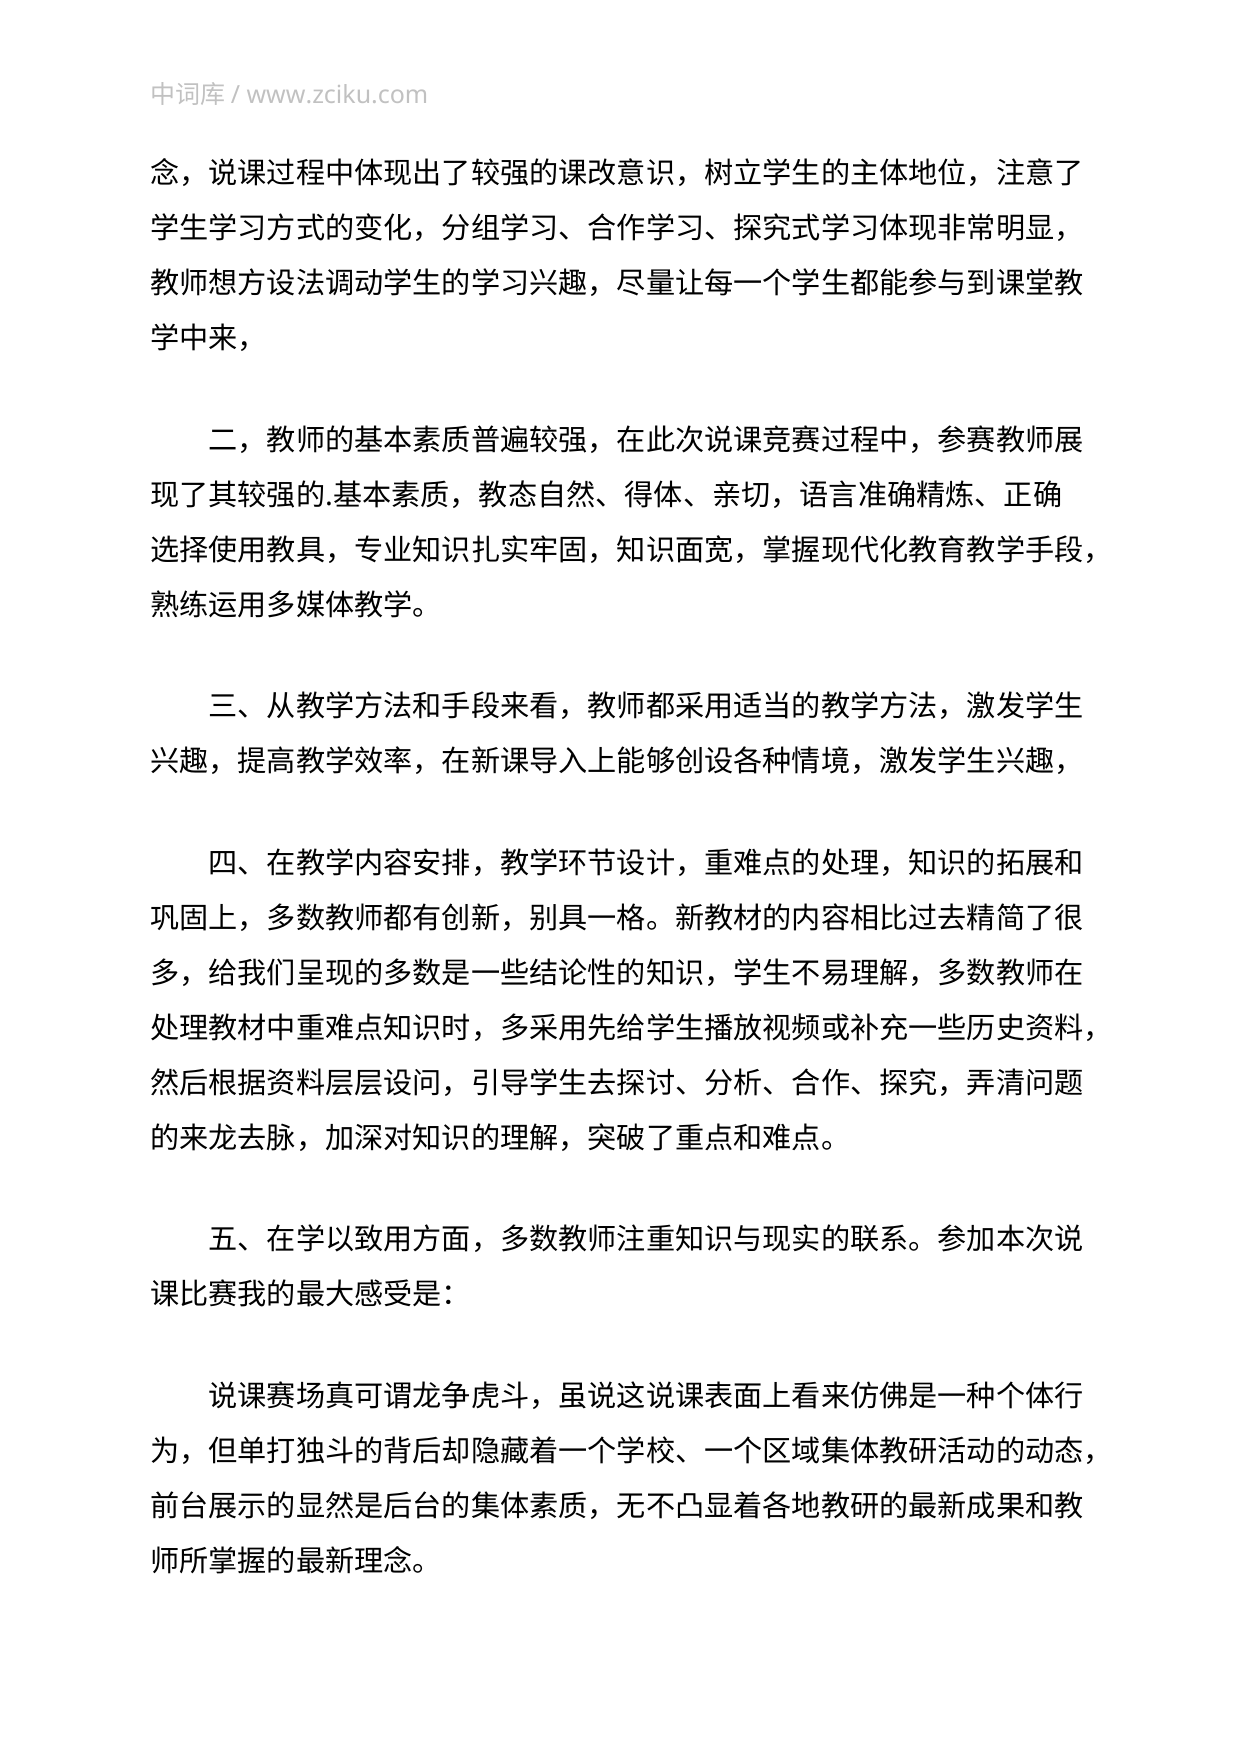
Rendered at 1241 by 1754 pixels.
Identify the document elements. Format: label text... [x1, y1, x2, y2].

text 三、从教学方法和手段来看，教师都采用适当的教学方法，激发学生兴趣，提高教学效率，在新课导入上能够创设各种情境，激发学生兴趣， [150, 683, 1090, 780]
text 说课赛场真可谓龙争虎斗，虽说这说课表面上看来仿佛是一种个体行为，但单打独斗的背后却隐藏着一个学校、一个区域集体教研活动的动态，前台展示的显然是后台的集体素质，无不凸显着各地教研的最新成果和教师所掌握的最新理念。 [150, 1373, 1090, 1579]
text 五、在学以致用方面，多数教师注重知识与现实的联系。参加本次说课比赛我的最大感受是： [150, 1216, 1090, 1313]
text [150, 150, 1090, 357]
text 四、在教学内容安排，教学环节设计，重难点的处理，知识的拓展和巩固上，多数教师都有创新，别具一格。新教材的内容相比过去精简了很多，给我们呈现的多数是一些结论性的知识，学生不易理解，多数教师在处理教材中重难点知识时，多采用先给学生播放视频或补充一些历史资料，然后根据资料层层设问，引导学生去探讨、分析、合作、探究，弄清问题的来龙去脉，加深对知识的理解，突破了重点和难点。 [150, 840, 1090, 1156]
text 二，教师的基本素质普遍较强，在此次说课竞赛过程中，参赛教师展现了其较强的.基本素质，教态自然、得体、亲切，语言准确精炼、正确选择使用教具，专业知识扎实牢固，知识面宽，掌握现代化教育教学手段，熟练运用多媒体教学。 [150, 416, 1090, 623]
